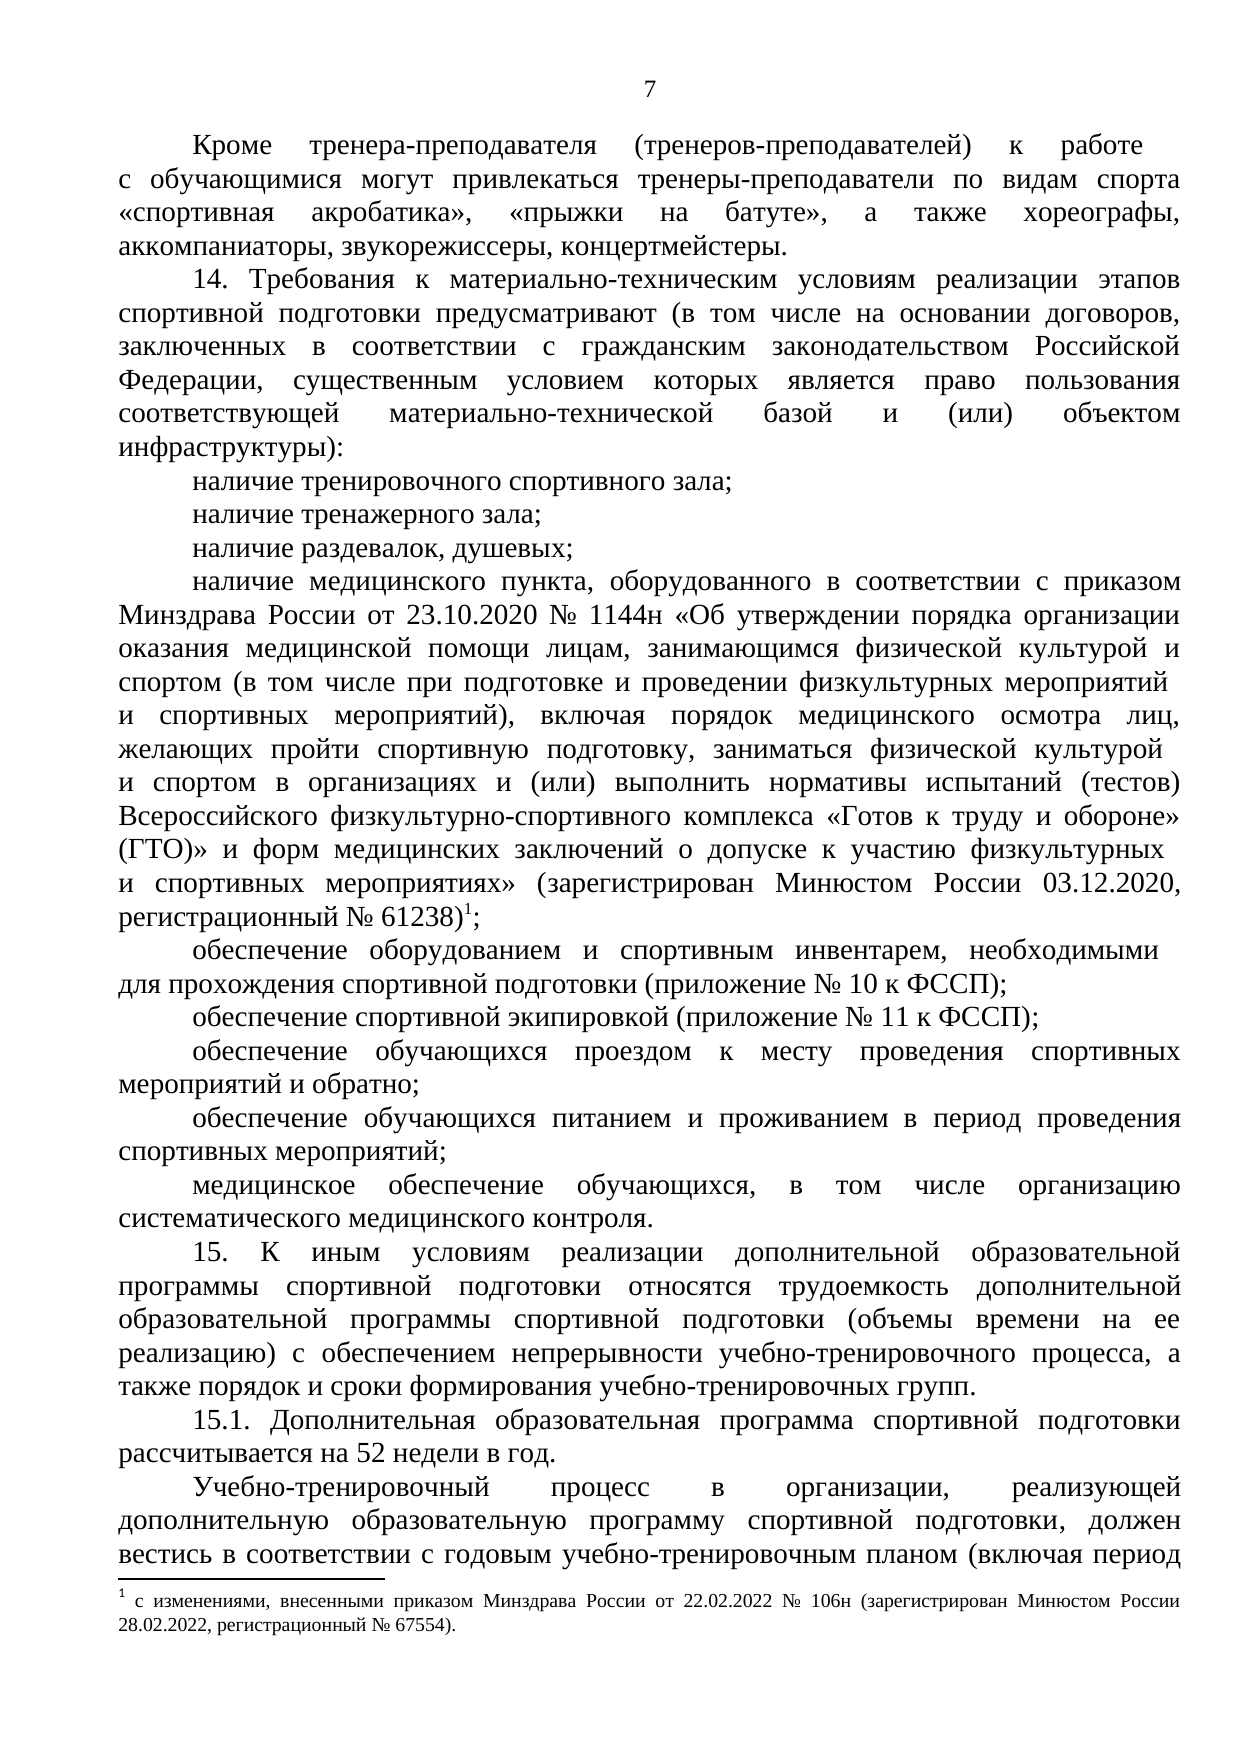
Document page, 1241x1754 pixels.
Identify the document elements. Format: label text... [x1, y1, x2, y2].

text Кроме тренера-преподавателя (тренеров-преподавателей) к работе с обучающимися могут привлекаться тренеры-преподаватели по видам спорта «спортивная акробатика», «прыжки на батуте», а также хореографы, аккомпаниаторы, звукорежиссеры, концертмейстеры. [118, 127, 1181, 261]
text наличие тренировочного спортивного зала; [118, 463, 1181, 496]
text 15. К иным условиям реализации дополнительной образовательной программы спортивной подготовки относятся трудоемкость дополнительной образовательной программы спортивной подготовки (объемы времени на ее реализацию) с обеспечением непрерывности учебно-тренировочного процесса, а также порядок и сроки формирования учебно-тренировочных групп. [118, 1234, 1181, 1402]
text 14. Требования к материально-техническим условиям реализации этапов спортивной подготовки предусматривают (в том числе на основании договоров, заключенных в соответствии с гражданским законодательством Российской Федерации, существенным условием которых является право пользования соответствующей материально-технической базой и (или) объектом инфраструктуры): [118, 261, 1181, 463]
text обеспечение обучающихся проездом к месту проведения спортивных мероприятий и обратно; [118, 1033, 1181, 1100]
text наличие раздевалок, душевых; [118, 530, 1181, 563]
text 15.1. Дополнительная образовательная программа спортивной подготовки рассчитывается на 52 недели в год. [118, 1402, 1181, 1469]
text медицинское обеспечение обучающихся, в том числе организацию систематического медицинского контроля. [118, 1167, 1181, 1234]
text обеспечение спортивной экипировкой (приложение № 11 к ФССП); [118, 999, 1181, 1033]
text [118, 1469, 1181, 1569]
text обеспечение обучающихся питанием и проживанием в период проведения спортивных мероприятий; [118, 1100, 1181, 1167]
text наличие медицинского пункта, оборудованного в соответствии с приказом Минздрава России от 23.10.2020 № 1144н «Об утверждении порядка организации оказания медицинской помощи лицам, занимающимся физической культурой и спортом (в том числе при подготовке и проведении физкультурных мероприятий и спортивных мероприятий), включая порядок медицинского осмотра лиц, желающих пройти спортивную подготовку, заниматься физической культурой и спортом в организациях и (или) выполнить нормативы испытаний (тестов) Всероссийского физкультурно-спортивного комплекса «Готов к труду и обороне» (ГТО)» и форм медицинских заключений о допуске к участию физкультурных и спортивных мероприятиях» (зарегистрирован Минюстом России 03.12.2020, регистрационный № 61238); [118, 563, 1181, 932]
text обеспечение оборудованием и спортивным инвентарем, необходимыми для прохождения спортивной подготовки (приложение № 10 к ФССП); [118, 932, 1181, 999]
text наличие тренажерного зала; [118, 496, 1181, 530]
